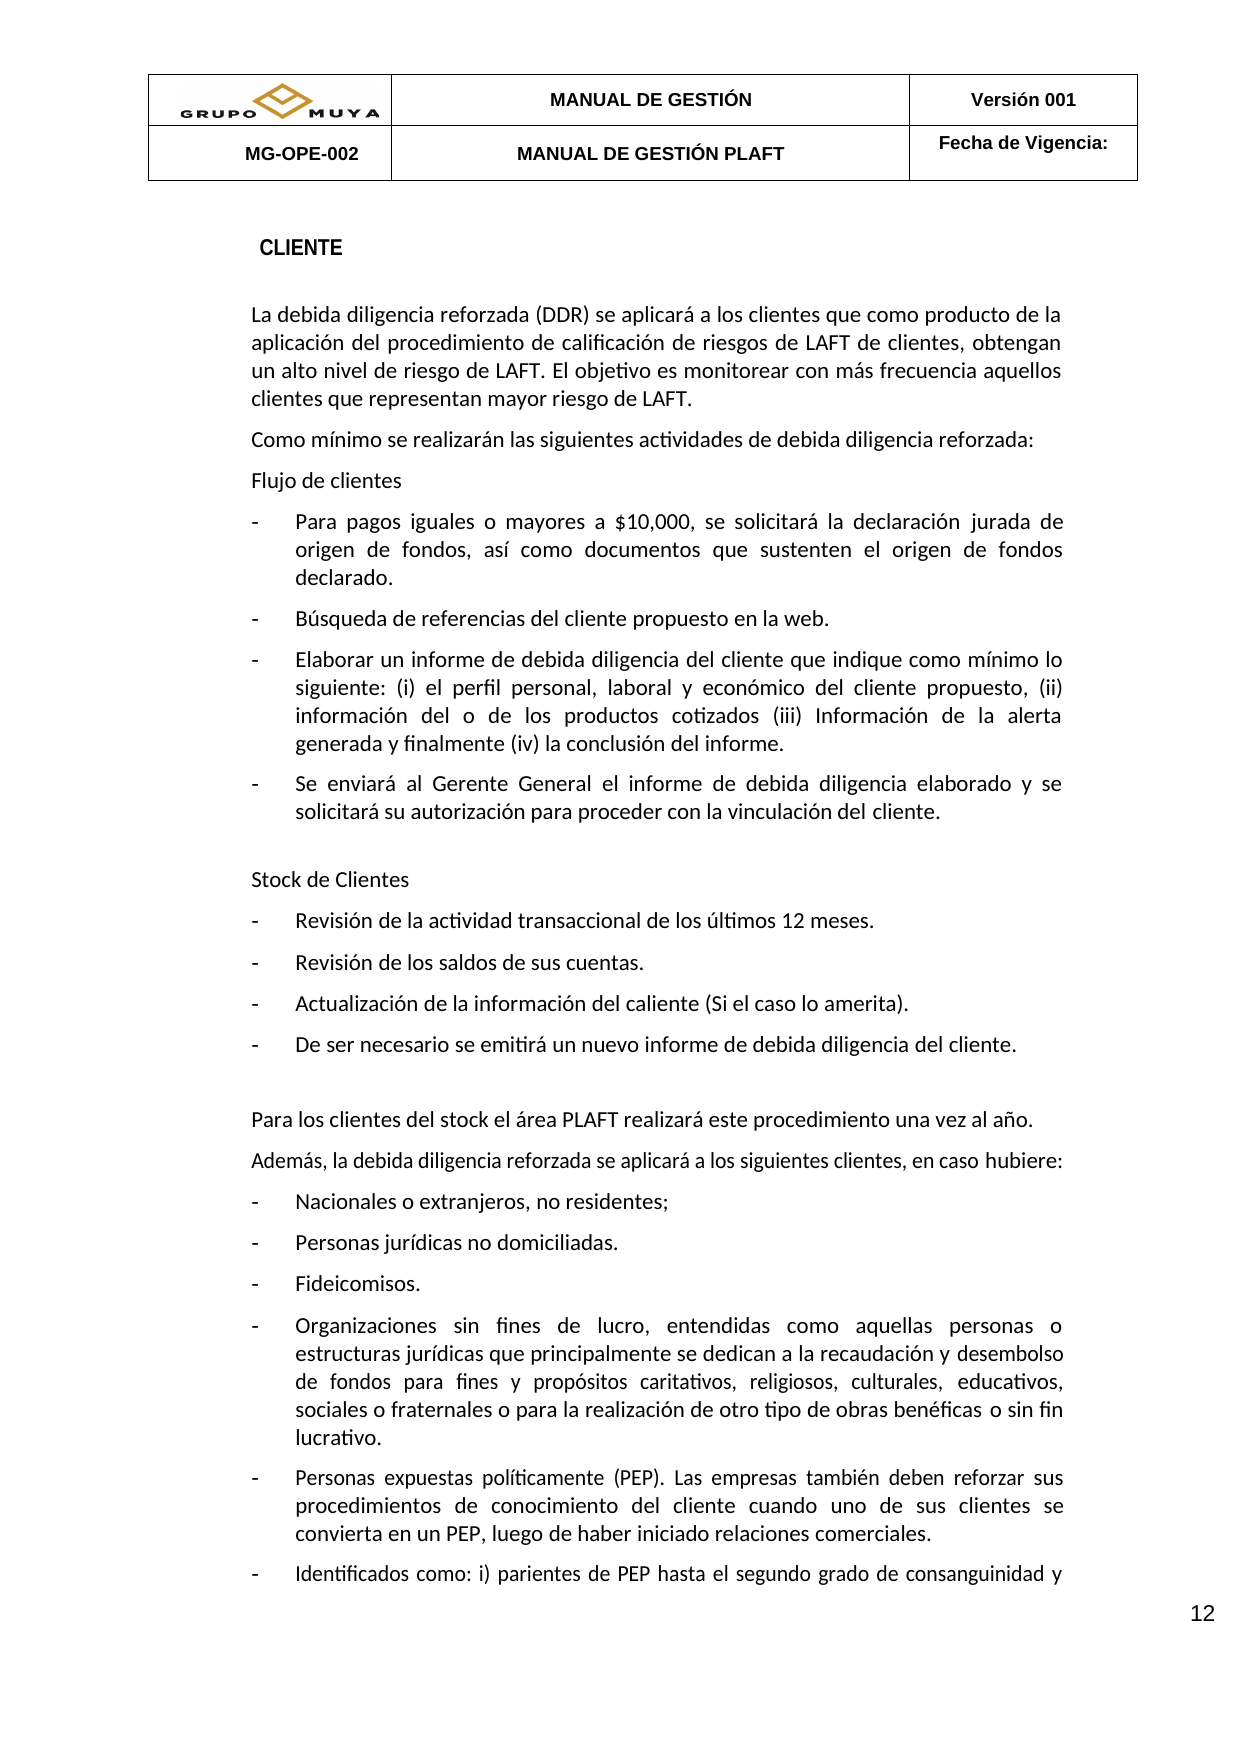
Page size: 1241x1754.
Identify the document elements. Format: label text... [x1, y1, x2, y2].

text Stock de Clientes [251, 865, 1215, 893]
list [222, 234, 1064, 260]
list Se enviará al Gerente General el informe de debida diligencia elaborado y se solicitará su autorización para proceder con la vinculación del cliente. [251, 769, 1063, 825]
list Fideicomisos. [251, 1269, 1215, 1298]
list Organizaciones sin fines de lucro, entendidas como aquellas personas o estructuras jurídicas que principalmente se dedican a la recaudación y desembolso de fondos para fines y propósitos caritativos, religiosos, culturales, educativos, sociales o fraternales o para la realización de otro tipo de obras benéficas o sin fin lucrativo. [251, 1311, 1063, 1451]
list Revisión de la actividad transaccional de los últimos 12 meses. [251, 906, 1215, 934]
list De ser necesario se emitirá un nuevo informe de debida diligencia del cliente. [251, 1030, 1215, 1058]
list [251, 1559, 1063, 1588]
text Como mínimo se realizarán las siguientes actividades de debida diligencia reforzada: [251, 425, 1215, 453]
text Además, la debida diligencia reforzada se aplicará a los siguientes clientes, en caso hubiere: [251, 1146, 1064, 1174]
text La debida diligencia reforzada (DDR) se aplicará a los clientes que como producto de la aplicación del procedimiento de calificación de riesgos de LAFT de clientes, obtengan un alto nivel de riesgo de LAFT. El objetivo es monitorear con más frecuencia aquellos clientes que representan mayor riesgo de LAFT. [251, 300, 1063, 412]
list Nacionales o extranjeros, no residentes; [251, 1187, 1215, 1215]
list Personas expuestas políticamente (PEP). Las empresas también deben reforzar sus procedimientos de conocimiento del cliente cuando uno de sus clientes se convierta en un PEP, luego de haber iniciado relaciones comerciales. [251, 1463, 1064, 1547]
list Búsqueda de referencias del cliente propuesto en la web. [251, 604, 1215, 632]
text Flujo de clientes [251, 466, 1215, 494]
list Revisión de los saldos de sus cuentas. [251, 948, 1215, 976]
text Para los clientes del stock el área PLAFT realizará este procedimiento una vez al año. [251, 1105, 1215, 1133]
list Personas jurídicas no domiciliadas. [251, 1228, 1215, 1256]
list Para pagos iguales o mayores a $10,000, se solicitará la declaración jurada de origen de fondos, así como documentos que sustenten el origen de fondos declarado. [251, 507, 1063, 591]
list Actualización de la información del caliente (Si el caso lo amerita). [251, 989, 1215, 1017]
picture [180, 83, 380, 119]
list Elaborar un informe de debida diligencia del cliente que indique como mínimo lo siguiente: (i) el perfil personal, laboral y económico del cliente propuesto, (ii) información del o de los productos cotizados (iii) Información de la alerta generada y finalmente (iv) la conclusión del informe. [251, 645, 1063, 757]
